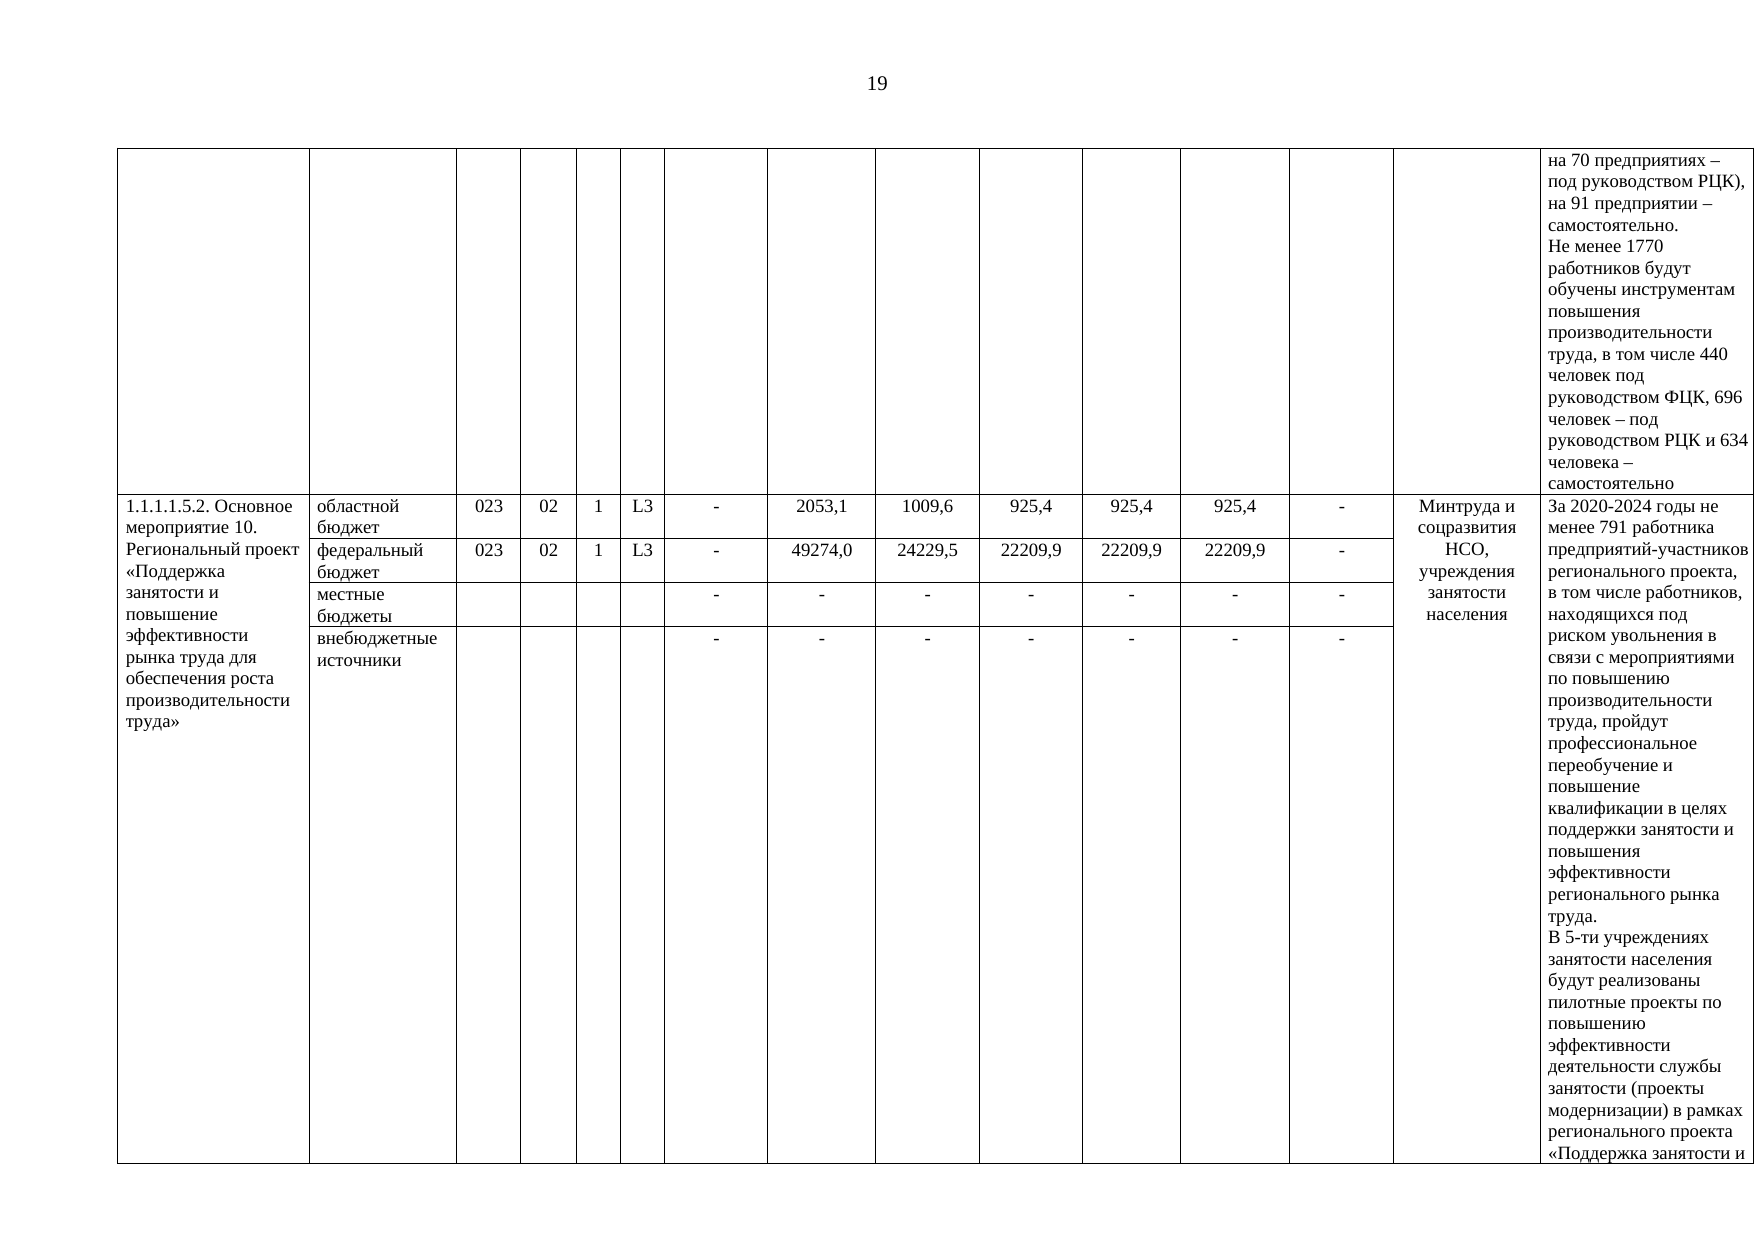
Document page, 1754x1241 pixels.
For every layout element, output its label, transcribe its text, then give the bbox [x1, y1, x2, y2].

table_cell - [665, 583, 767, 626]
table_cell - [876, 627, 979, 1163]
table_cell 22209,9 [1181, 539, 1289, 582]
table_cell 22209,9 [980, 539, 1082, 582]
table_cell 49274,0 [768, 539, 875, 582]
table_cell [521, 149, 576, 494]
table_cell 24229,5 [876, 539, 979, 582]
table_cell L3 [621, 495, 664, 538]
table_cell - [876, 149, 979, 494]
table_cell 925,4 [1083, 495, 1180, 538]
table_cell [621, 149, 664, 494]
table_cell - [980, 149, 1082, 494]
table_cell За 2020-2024 годы не менее 791 работника предприятий-участников регионального проекта, в том числе работников, находящихся под риском увольнения в связи с мероприятиями по повышению производительности труда, пройдут профессиональное переобучение и повышение квалификации в целях поддержки занятости и повышения эффективности регионального рынка труда. В 5-ти учреждениях занятости населения будут реализованы пилотные проекты по повышению эффективности деятельности службы занятости (проекты модернизации) в рамках регионального проекта «Поддержка занятости и повышение эффективности рынка труда для обеспечения роста производительности труда» в соответствии с едиными требованиями, утвержденными приказом Минтруда России от 29.04.2019 № 302 «Об утверждении Единых требований к организации деятельности органов службы занятости в части требований к помещениям и оснащению рабочих мест» [1541, 495, 1753, 1163]
table_cell 02 [521, 495, 576, 538]
table_cell 1 [577, 539, 620, 582]
table_cell [457, 627, 520, 1163]
table_cell местные бюджеты [310, 583, 456, 626]
table_cell [521, 627, 576, 1163]
table_cell - [876, 583, 979, 626]
table_cell - [1290, 627, 1393, 1163]
table_cell [457, 583, 520, 626]
table_cell 023 [457, 495, 520, 538]
table_cell [577, 149, 620, 494]
table_cell 02 [521, 539, 576, 582]
table_cell [521, 583, 576, 626]
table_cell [310, 627, 456, 1163]
table_cell Минтруда и соцразвития НСО, учреждения занятости населения [1394, 495, 1540, 1163]
table_cell - [980, 627, 1082, 1163]
table_cell 2053,1 [768, 495, 875, 538]
table_cell - [768, 149, 875, 494]
table_cell 1 [577, 495, 620, 538]
table_cell - [665, 627, 767, 1163]
table_cell - [1290, 539, 1393, 582]
table_cell 925,4 [1181, 495, 1289, 538]
table_cell - [1083, 627, 1180, 1163]
table_cell - [768, 627, 875, 1163]
table_cell [621, 627, 664, 1163]
table_cell - [1290, 583, 1393, 626]
table_cell - [665, 539, 767, 582]
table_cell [310, 149, 456, 494]
table_cell - [1083, 583, 1180, 626]
table_cell - [980, 583, 1082, 626]
table_cell [457, 149, 520, 494]
table_cell 925,4 [980, 495, 1082, 538]
table_cell - [665, 495, 767, 538]
table_cell L3 [621, 539, 664, 582]
table_cell - [1083, 149, 1180, 494]
table_cell 023 [457, 539, 520, 582]
table_cell [577, 583, 620, 626]
table_cell - [1290, 149, 1393, 494]
table_cell - [1181, 583, 1289, 626]
table_cell 22209,9 [1083, 539, 1180, 582]
table_cell - [1181, 149, 1289, 494]
table_cell - [768, 583, 875, 626]
table_cell областной бюджет [310, 495, 456, 538]
table_cell 1.1.1.1.5.2. Основное мероприятие 10. Региональный проект «Поддержка занятости и повышение эффективности рынка труда для обеспечения роста производительности труда» [118, 495, 309, 1163]
table_cell - [1290, 495, 1393, 538]
table_cell [577, 627, 620, 1163]
table_cell [621, 583, 664, 626]
table_cell - [1181, 627, 1289, 1163]
table_cell федеральный бюджет [310, 539, 456, 582]
table_cell 1009,6 [876, 495, 979, 538]
